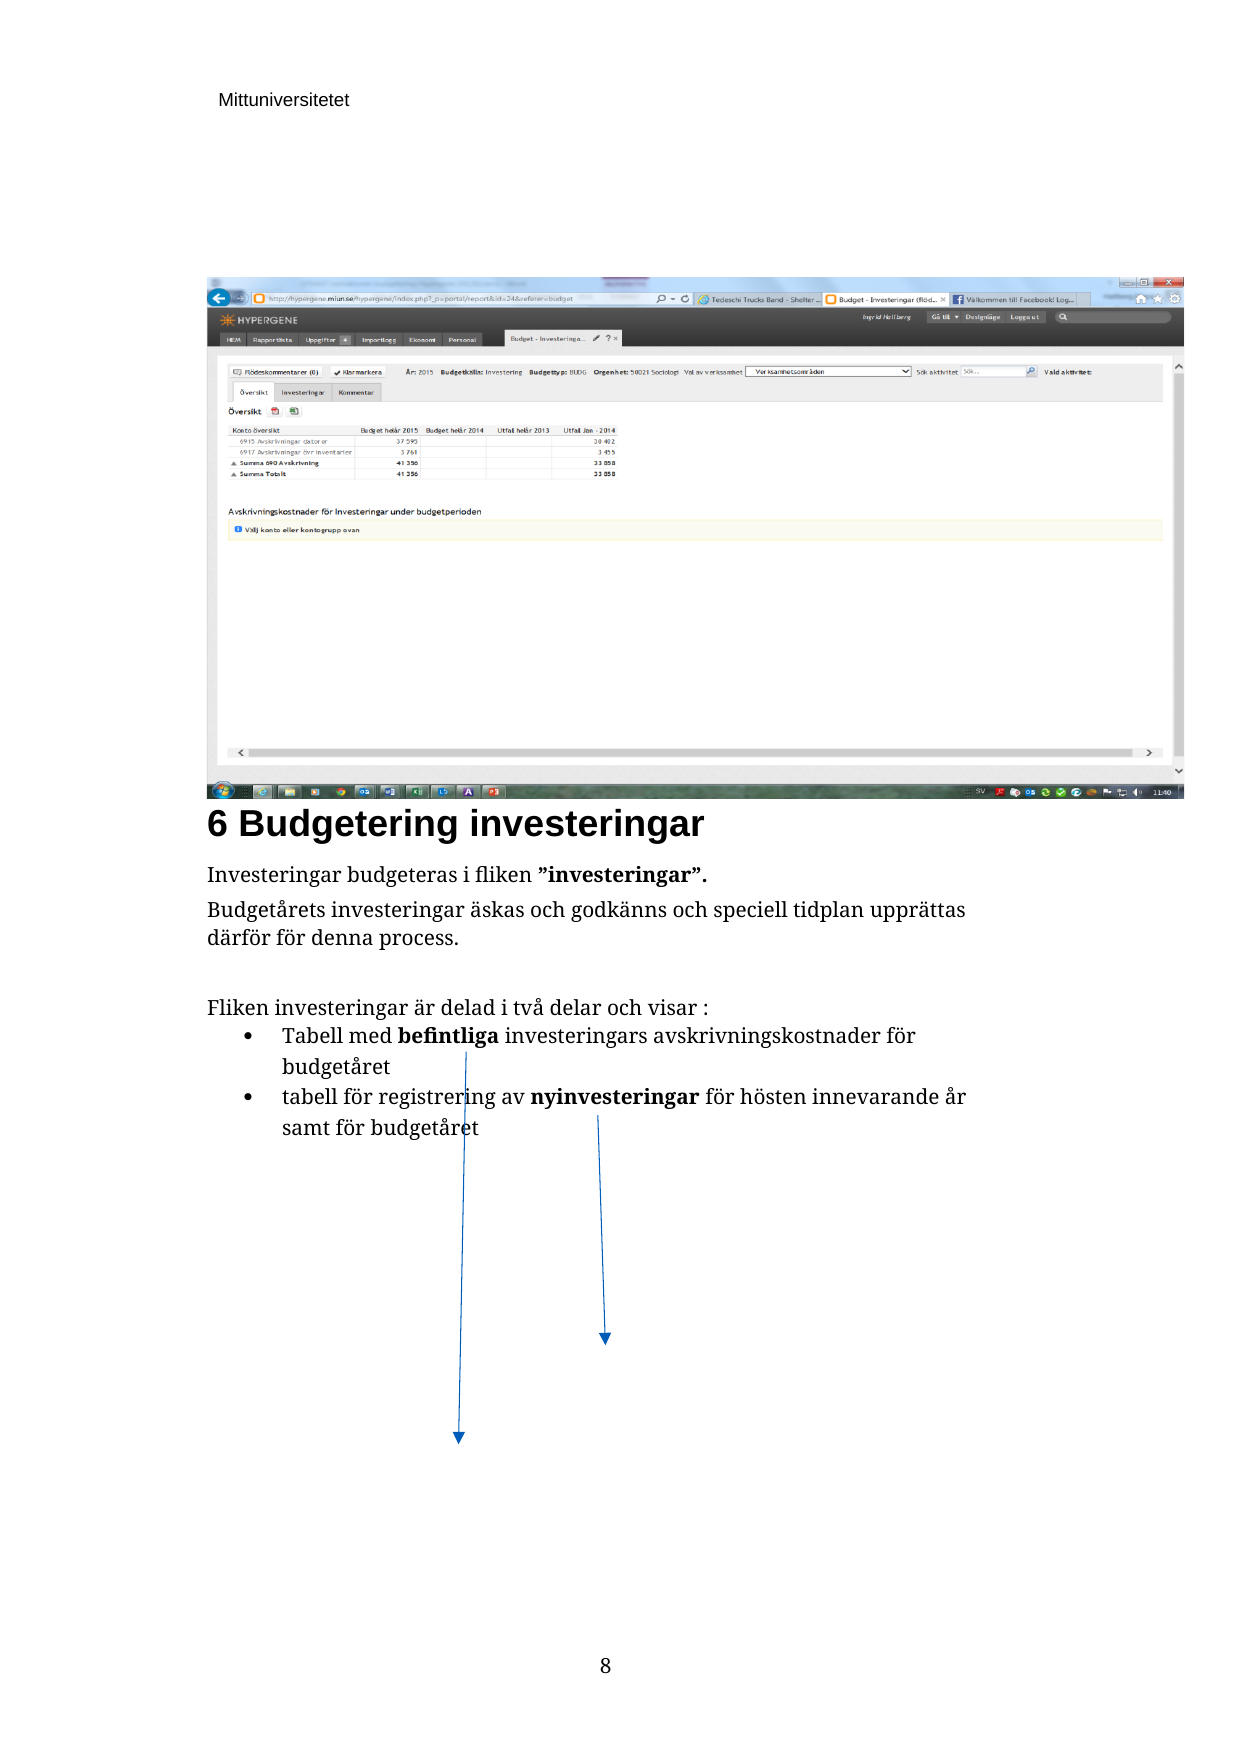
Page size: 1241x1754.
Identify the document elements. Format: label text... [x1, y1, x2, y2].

list tabell för registrering av nyinvesteringar för hösten innevarande år samt för budgetåret [465, 1082, 1004, 1142]
text Budgetering investeringar [207, 799, 1004, 845]
picture [206, 277, 1185, 799]
text Investeringar budgeteras i fliken ”investeringar”. [207, 860, 1004, 889]
list Tabell med befintliga investeringars avskrivningskostnader för budgetåret [244, 1021, 1004, 1080]
list tabell för registrering av nyinvesteringar för hösten innevarande år samt för budgetåret [244, 1082, 465, 1142]
text Fliken investeringar är delad i två delar och visar : [207, 993, 1004, 1021]
text Budgetårets investeringar äskas och godkänns och speciell tidplan upprättas därför för denna process. [207, 895, 1004, 952]
